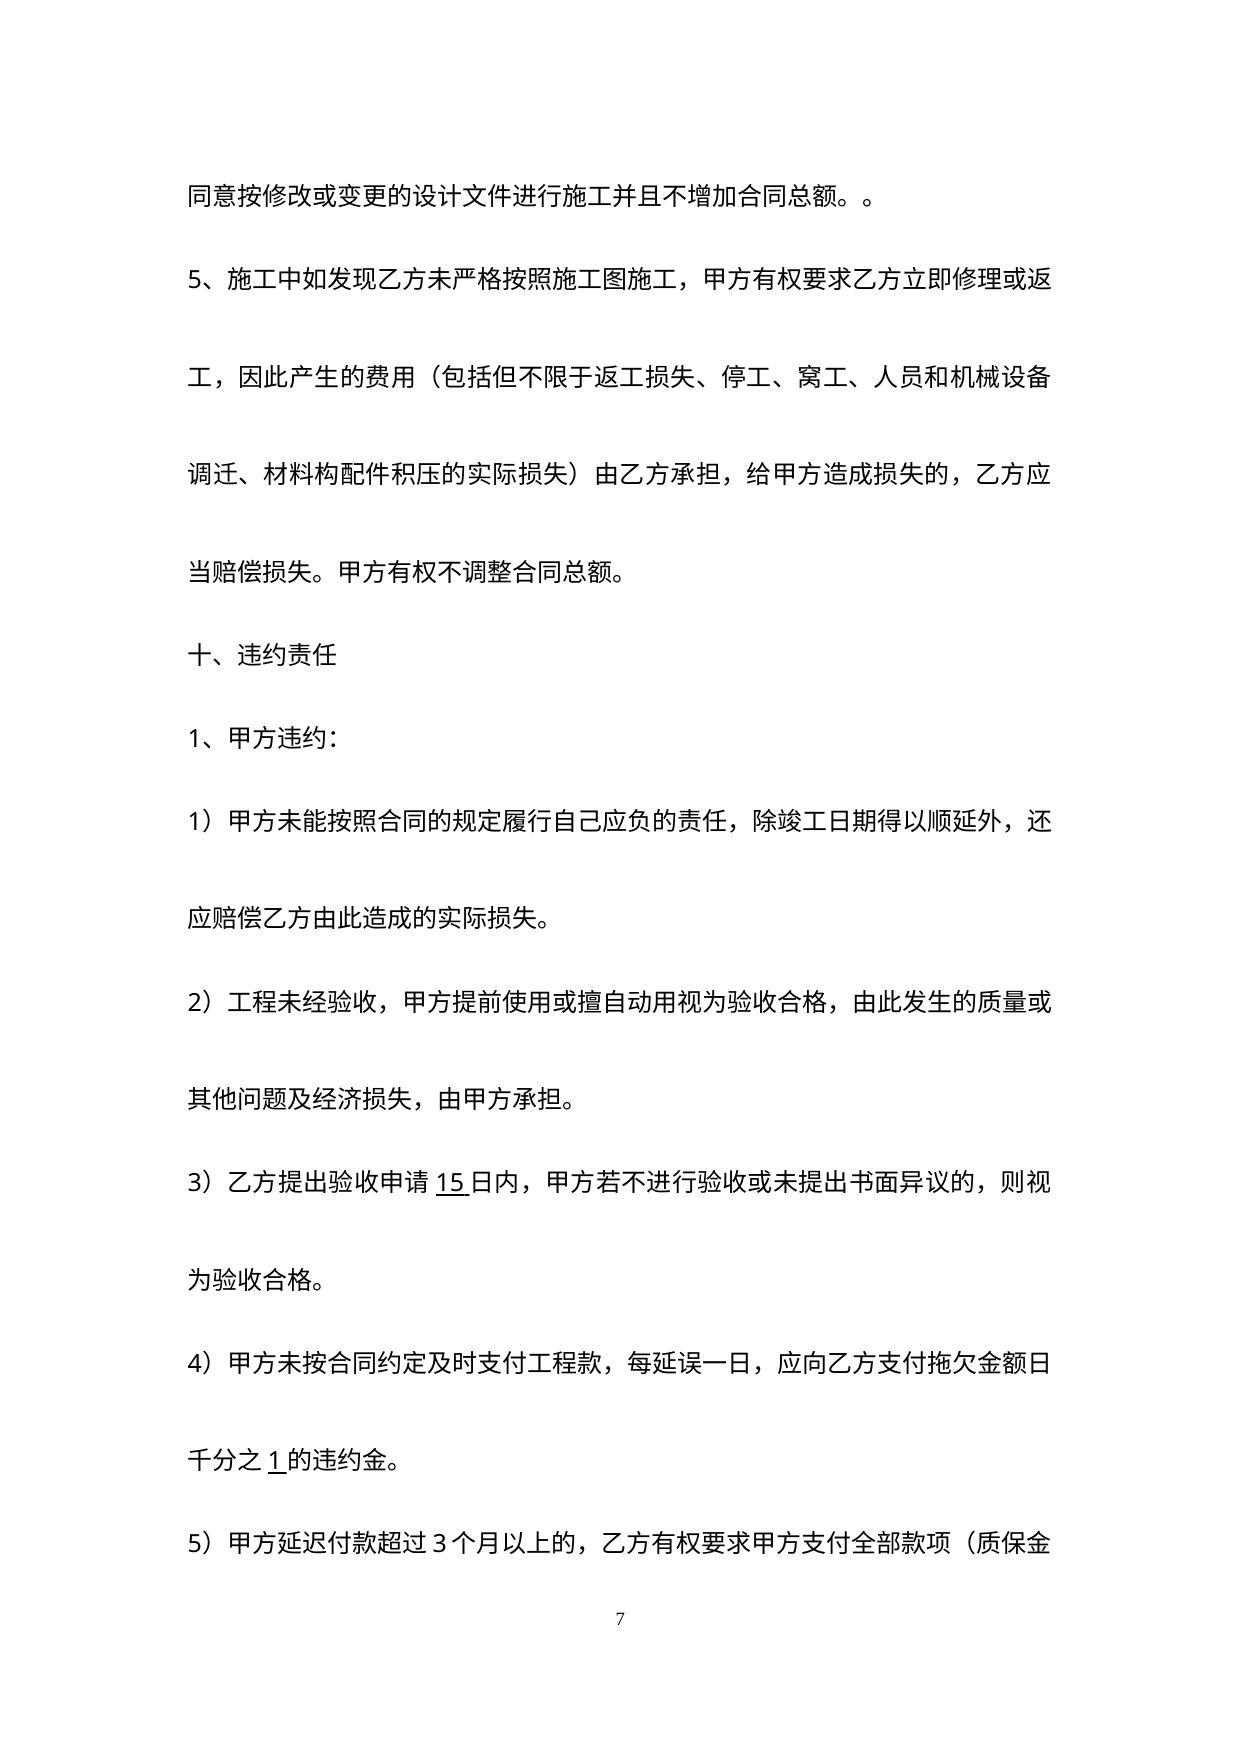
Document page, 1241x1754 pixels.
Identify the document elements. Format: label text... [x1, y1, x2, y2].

text 3）乙方提出验收申请15日内，甲方若不进行验收或未提出书面异议的，则视为验收合格。 [187, 1148, 1053, 1311]
text 1、甲方违约： [187, 704, 1053, 769]
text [187, 162, 1053, 227]
text 1）甲方未能按照合同的规定履行自己应负的责任，除竣工日期得以顺延外，还应赔偿乙方由此造成的实际损失。 [187, 787, 1053, 949]
text 4）甲方未按合同约定及时支付工程款，每延误一日，应向乙方支付拖欠金额日千分之1的违约金。 [187, 1329, 1053, 1491]
text 十、违约责任 [187, 621, 1053, 686]
text 5、施工中如发现乙方未严格按照施工图施工，甲方有权要求乙方立即修理或返工，因此产生的费用（包括但不限于返工损失、停工、窝工、人员和机械设备调迁、材料构配件积压的实际损失）由乙方承担，给甲方造成损失的，乙方应当赔偿损失。甲方有权不调整合同总额。 [187, 245, 1053, 603]
text 2）工程未经验收，甲方提前使用或擅自动用视为验收合格，由此发生的质量或其他问题及经济损失，由甲方承担。 [187, 968, 1053, 1130]
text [187, 1509, 1053, 1574]
